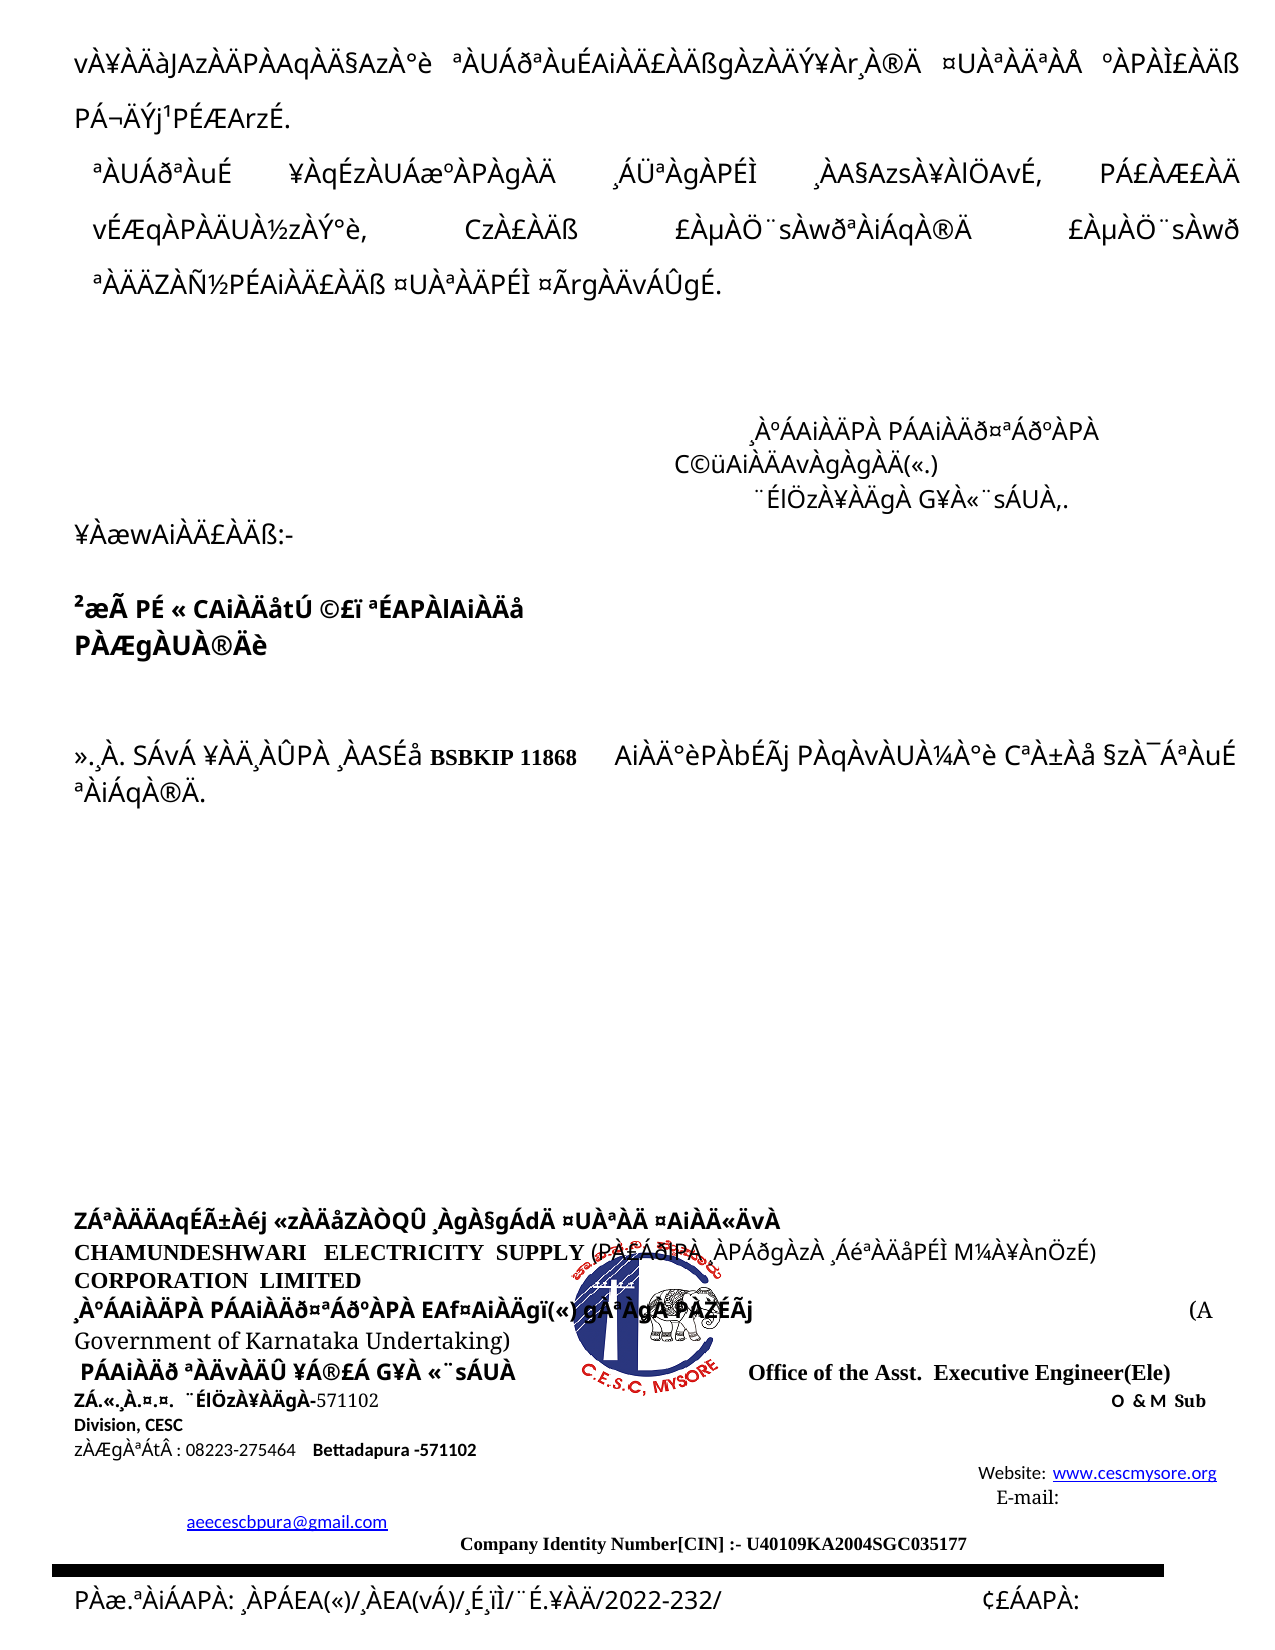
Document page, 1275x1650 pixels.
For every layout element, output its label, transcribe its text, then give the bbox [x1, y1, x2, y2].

text Website: www.cescmysore.org [74, 1461, 1240, 1484]
text PÁAiÀÄð ªÀÄvÀÄÛ ¥Á®£Á G¥À «¨sÁUÀ Office of the Asst. Executive Engineer(Ele) [74, 1356, 1240, 1387]
text ZÁªÀÄÄAqÉÃ±Àéj «zÀÄåZÀÒQÛ ¸ÀgÀ§gÁdÄ ¤UÀªÀÄ ¤AiÀÄ«ÄvÀ CHAMUNDESHWARI ELECTRICITY SUPPLY (PÀ£ÁðlPÀ ¸ÀPÁðgÀzÀ ¸ÁéªÀÄåPÉÌ M¼À¥ÀnÖzÉ) CORPORATION LIMITED [74, 1205, 1240, 1294]
text PÀÆgÀUÀ®Äè [74, 626, 1240, 663]
text ²æÃ PÉ « CAiÀÄåtÚ ©£ï ªÉAPÀlAiÀÄå [74, 589, 1240, 626]
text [74, 44, 1240, 137]
text Company Identity Number[CIN] :- U40109KA2004SGC035177 [186, 1533, 1240, 1554]
text ZÁ.«.¸À.¤.¤. ¨ÉlÖzÀ¥ÀÄgÀ-571102 O & M Sub Division, CESC [74, 1387, 1240, 1436]
text ªÀUÁðªÀuÉ ¥ÀqÉzÀUÁæºÀPÀgÀÄ ¸ÁÜªÀgÀPÉÌ ¸ÀA§AzsÀ¥ÀlÖAvÉ, PÁ£ÀÆ£ÀÄ vÉÆqÀPÀÄUÀ½zÀÝ°è, CzÀ£ÀÄß £ÀµÀÖ¨sÀwðªÀiÁqÀ®Ä £ÀµÀÖ¨sÀwð ªÀÄÄZÀÑ½PÉAiÀÄ£ÀÄß ¤UÀªÀÄPÉÌ ¤ÃrgÀÄvÁÛgÉ. [93, 155, 1240, 302]
text zÀÆgÀªÁtÂ : 08223-275464 Bettadapura -571102 [74, 1436, 1240, 1461]
text ¸ÀºÁAiÀÄPÀ PÁAiÀÄð¤ªÁðºÀPÀ C©üAiÀÄAvÀgÀgÀÄ(«.) [674, 413, 1240, 481]
text E-mail: aeecescbpura@gmail.com [186, 1484, 1240, 1533]
text ».¸À. SÁvÁ ¥ÀÄ¸ÀÛPÀ ¸ÀASÉå BSBKIP 11868 AiÀÄ°èPÀbÉÃj PÀqÀvÀUÀ¼À°è CªÀ±Àå §zÀ¯ÁªÀuÉ ªÀiÁqÀ®Ä. [74, 737, 1240, 810]
text PÀæ.ªÀiÁAPÀ: ¸ÀPÁEA(«)/¸ÀEA(vÁ)/¸É¸ïÌ/¨É.¥ÀÄ/2022-232/ ¢£ÁAPÀ: [74, 1583, 1240, 1617]
text ¨ÉlÖzÀ¥ÀÄgÀ G¥À«¨sÁUÀ,. [599, 481, 1240, 515]
text ¥ÀæwAiÀÄ£ÀÄß:- [74, 515, 1240, 552]
text ¸ÀºÁAiÀÄPÀ PÁAiÀÄð¤ªÁðºÀPÀ EAf¤AiÀÄgï(«) gÀªÀgÀ PÀZÉÃj (A Government of Karnataka Undertaking) [74, 1294, 1240, 1356]
